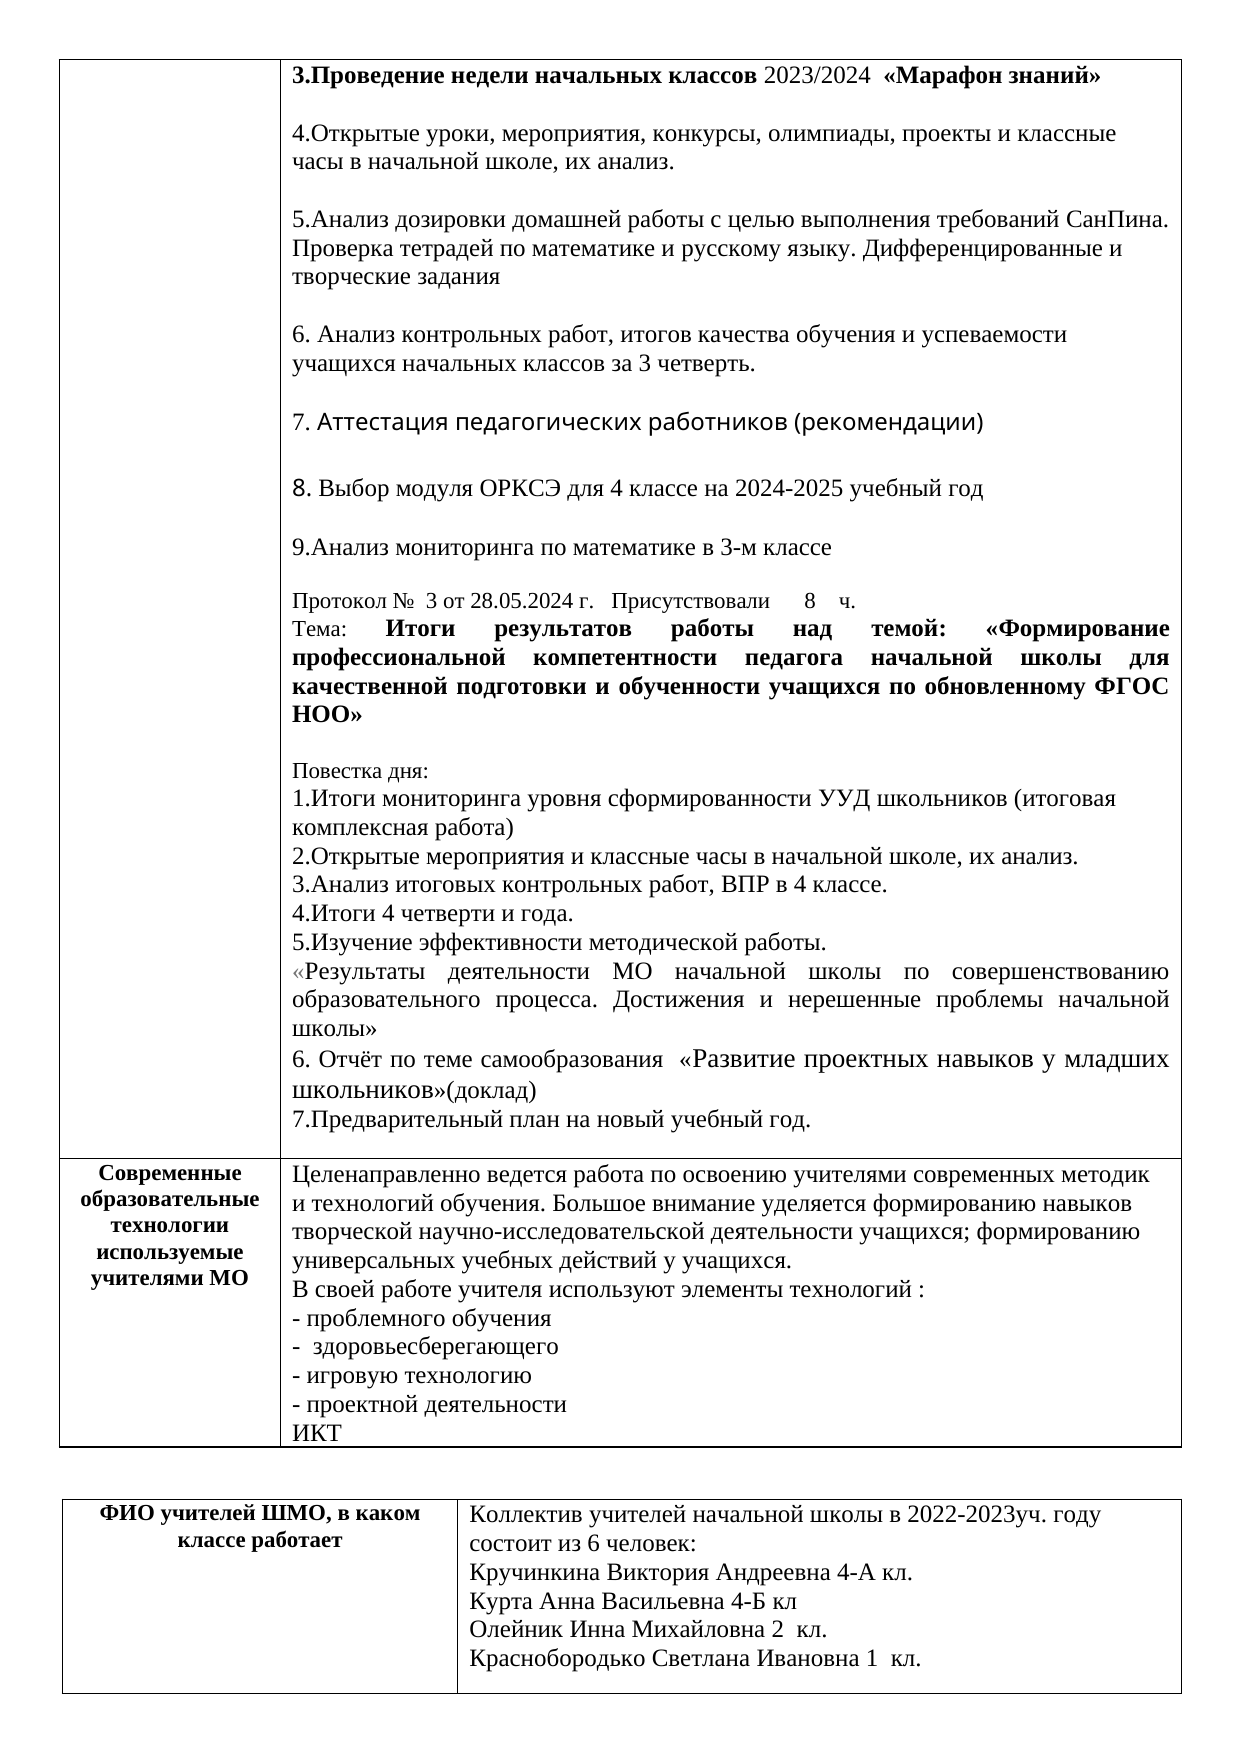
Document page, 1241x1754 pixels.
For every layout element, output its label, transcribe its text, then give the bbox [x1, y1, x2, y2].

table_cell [60, 60, 280, 1158]
table_cell Современные образовательные технологии используемые учителями МО [60, 1159, 280, 1446]
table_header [458, 1500, 1181, 1693]
table_cell Целенаправленно ведется работа по освоению учителями современных методик и технологий обучения. Большое внимание уделяется формированию навыков творческой научно-исследовательской деятельности учащихся; формированию универсальных учебных действий у учащихся. В своей работе учителя используют элементы технологий : - проблемного обучения - здоровьесберегающего - игровую технологию - проектной деятельности ИКТ [281, 1159, 1181, 1446]
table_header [63, 1500, 457, 1693]
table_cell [281, 60, 1181, 1158]
